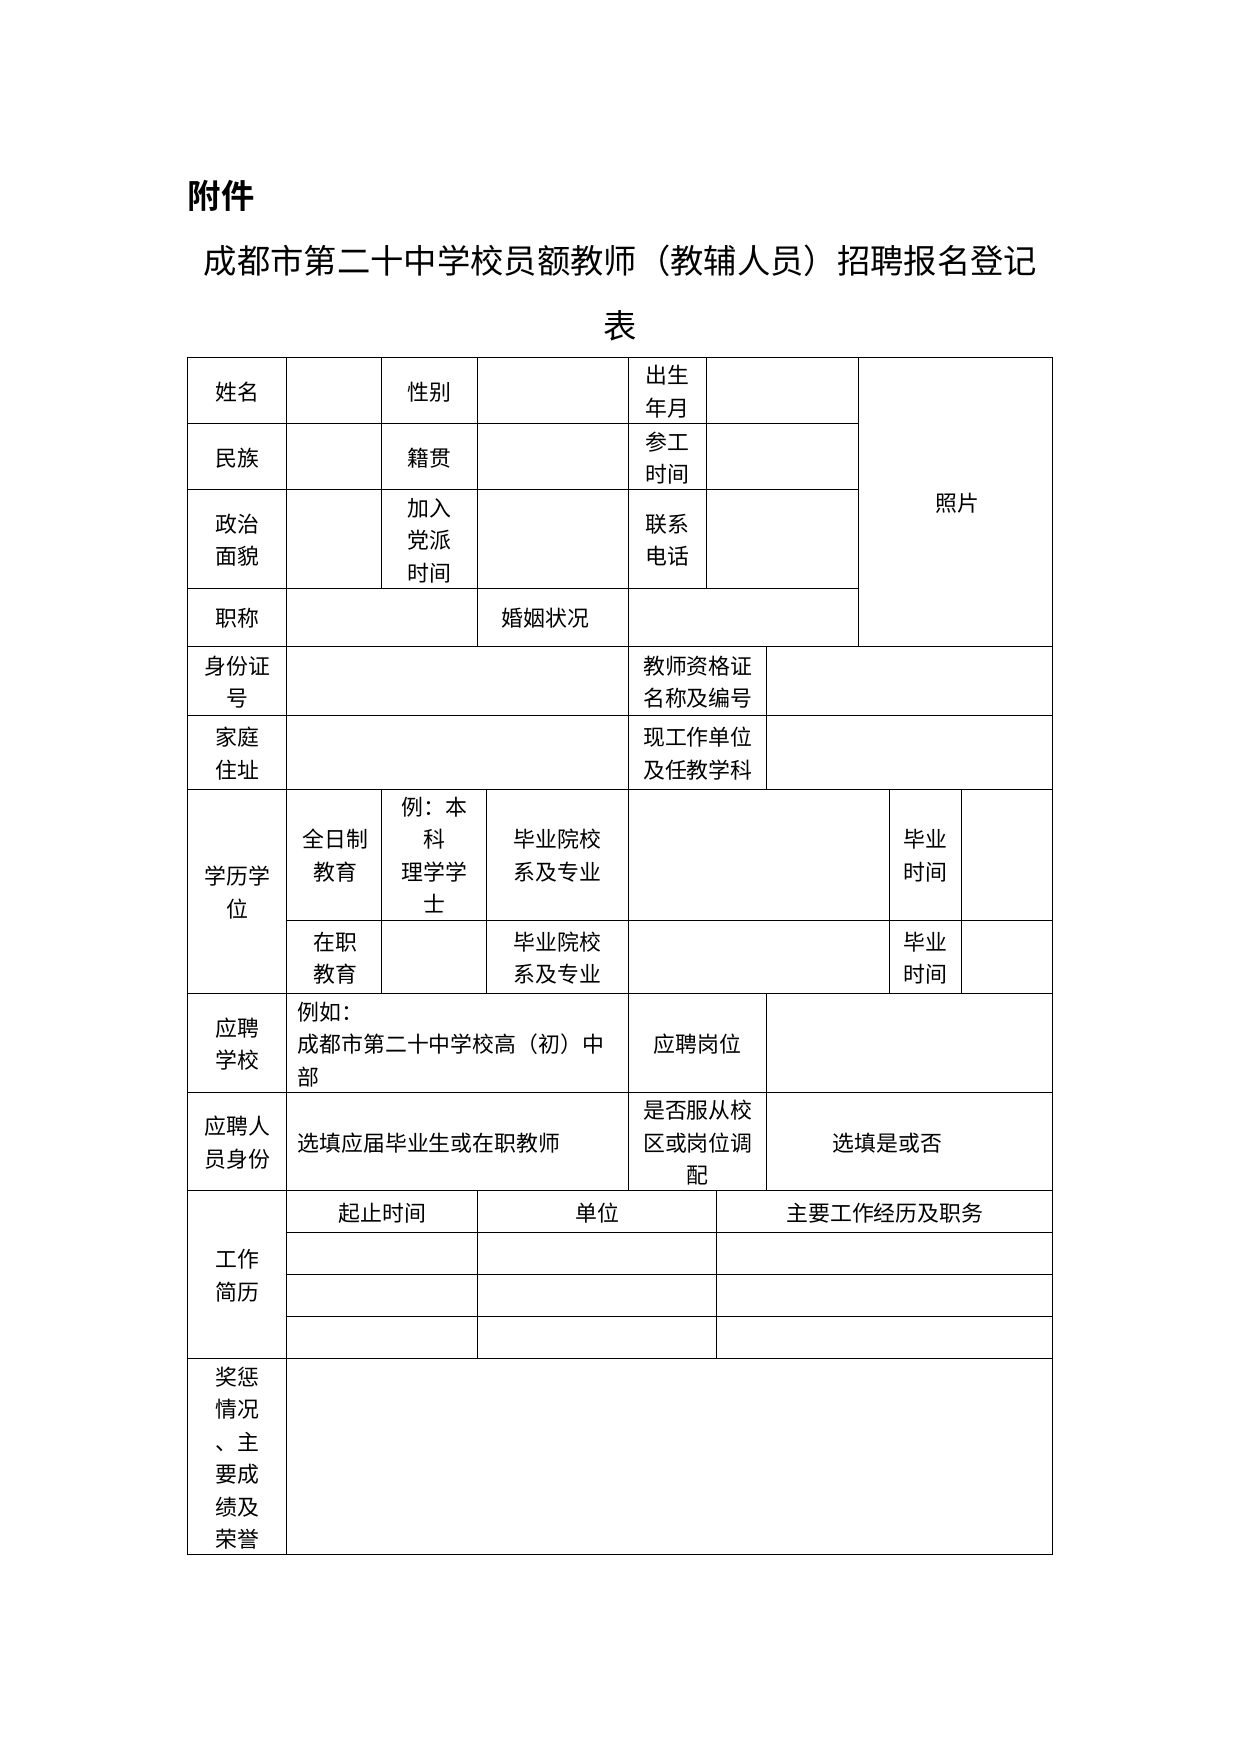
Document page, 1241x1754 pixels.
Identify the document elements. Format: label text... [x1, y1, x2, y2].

table_cell [767, 994, 1052, 1092]
table_header [478, 358, 628, 423]
table_cell 身份证号 [188, 647, 286, 715]
table_cell [707, 424, 858, 489]
table_cell [717, 1317, 1052, 1358]
table_cell 例：本科 理学学士 [382, 790, 486, 919]
table_cell 家庭 住址 [188, 716, 286, 788]
table_cell [287, 490, 381, 588]
table_cell 毕业 时间 [890, 921, 961, 993]
table_cell [478, 1275, 716, 1316]
table_cell 应聘 学校 [188, 994, 286, 1092]
table_cell 在职 教育 [287, 921, 381, 993]
table_cell 政治 面貌 [188, 490, 286, 588]
table_cell 工作 简历 [188, 1191, 286, 1358]
table_cell [717, 1233, 1052, 1274]
table_cell 起止时间 [287, 1191, 477, 1232]
table_cell [767, 647, 1052, 715]
table_cell 毕业院校 系及专业 [487, 790, 628, 919]
table_cell 应聘人员身份 [188, 1093, 286, 1190]
table_cell [629, 790, 889, 919]
table_cell [478, 424, 628, 489]
table_cell [287, 589, 477, 646]
table_cell 现工作单位 及任教学科 [629, 716, 766, 788]
table_cell 婚姻状况 [478, 589, 628, 646]
table_cell 全日制 教育 [287, 790, 381, 919]
table_cell [287, 1275, 477, 1316]
table_cell 例如： 成都市第二十中学校高（初）中部 [287, 994, 628, 1092]
table_cell 加入 党派 时间 [382, 490, 477, 588]
table_cell 毕业 时间 [890, 790, 961, 919]
table_cell 奖惩 情况 、主 要成 绩及 荣誉 [188, 1359, 286, 1554]
table_header 姓名 [188, 358, 286, 423]
table_cell 教师资格证名称及编号 [629, 647, 766, 715]
table_cell 职称 [188, 589, 286, 646]
table_cell [287, 1317, 477, 1358]
table_cell [629, 589, 858, 646]
table_cell [707, 490, 858, 588]
table_cell 学历学位 [188, 790, 286, 993]
table_cell [287, 1359, 1052, 1554]
table_cell [287, 424, 381, 489]
table_cell [287, 647, 628, 715]
table_header [287, 358, 381, 423]
table_header 性别 [382, 358, 477, 423]
table_cell [962, 921, 1052, 993]
table_cell [962, 790, 1052, 919]
table_cell 是否服从校区或岗位调配 [629, 1093, 766, 1190]
table_cell 单位 [478, 1191, 716, 1232]
table_cell [717, 1275, 1052, 1316]
table_cell [767, 716, 1052, 788]
table_cell 应聘岗位 [629, 994, 766, 1092]
table_cell 籍贯 [382, 424, 477, 489]
table_cell [287, 1233, 477, 1274]
table_header [707, 358, 858, 423]
table_cell [287, 716, 628, 788]
table_header 照片 [859, 358, 1052, 646]
table_cell [478, 1317, 716, 1358]
table_cell 毕业院校 系及专业 [487, 921, 628, 993]
table_cell 参工 时间 [629, 424, 706, 489]
table_cell [382, 921, 486, 993]
table_cell 主要工作经历及职务 [717, 1191, 1052, 1232]
table_cell [478, 1233, 716, 1274]
table_cell [478, 490, 628, 588]
text 成都市第二十中学校员额教师（教辅人员）招聘报名登记表 [187, 227, 1053, 357]
text 附件 [187, 162, 1053, 227]
table_cell 联系 电话 [629, 490, 706, 588]
table_cell [629, 921, 889, 993]
table_header 出生 年月 [629, 358, 706, 423]
table_cell 民族 [188, 424, 286, 489]
table_cell 选填应届毕业生或在职教师 [287, 1093, 628, 1190]
table_cell 选填是或否 [767, 1093, 1052, 1190]
